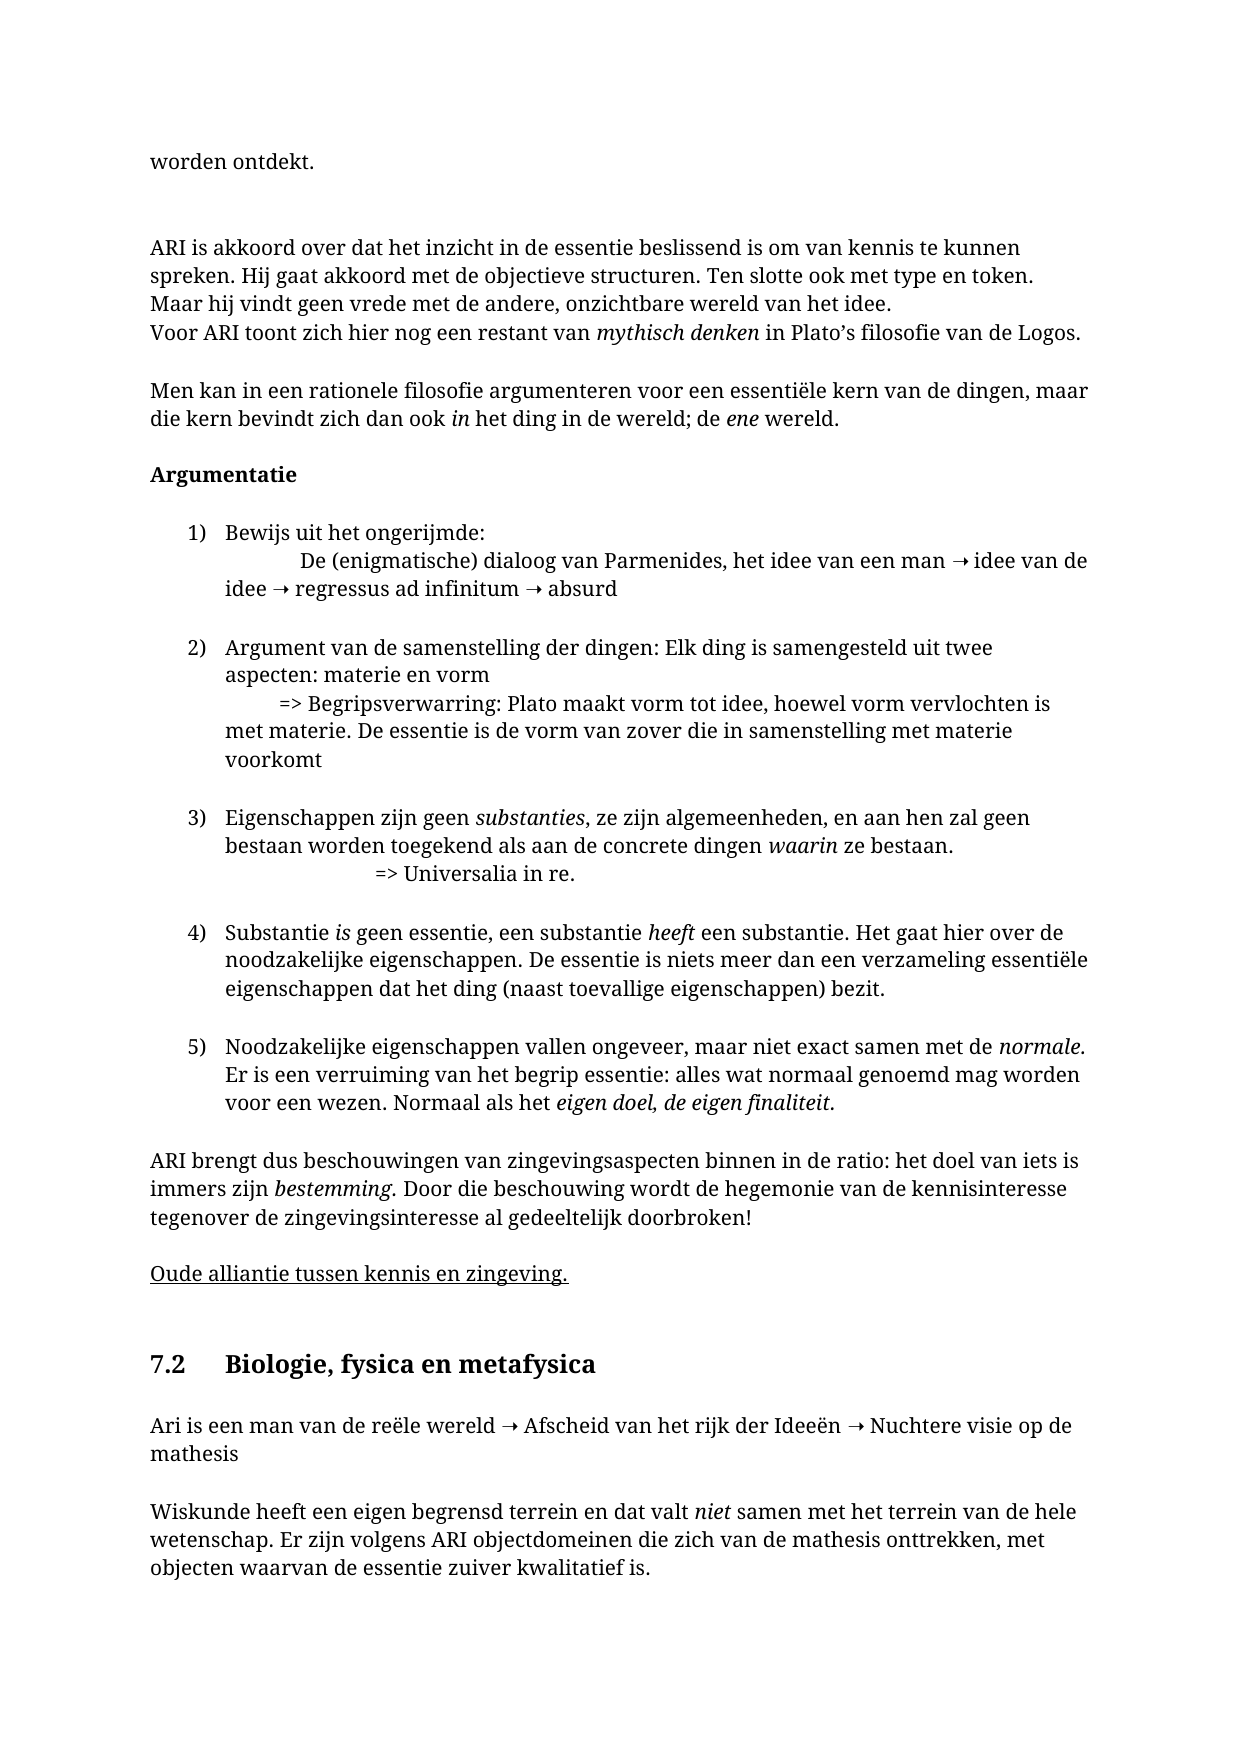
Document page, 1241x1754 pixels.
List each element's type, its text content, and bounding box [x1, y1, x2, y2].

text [150, 1500, 1090, 1581]
text ARI is akkoord over dat het inzicht in de essentie beslissend is om van kennis te kunnen spreken. Hij gaat akkoord met de objectieve structuren. Ten slotte ook met type en token. [150, 208, 1090, 289]
text Ari is een man van de reële wereld ➝ Afscheid van het rijk der Ideeën ➝ Nuchtere visie op de mathesis [150, 1414, 1090, 1466]
text Men kan in een rationele filosofie argumenteren voor een essentiële kern van de dingen, maar die kern bevindt zich dan ook in het ding in de wereld; de ene wereld. Argumentatie [150, 379, 1090, 517]
list Substantie is geen essentie, een substantie heeft een substantie. Het gaat hier over de noodzakelijke eigenschappen. De essentie is niets meer dan een verzameling essentiële eigenschappen dat het ding (naast toevallige eigenschappen) bezit. [187, 921, 1090, 1031]
list Eigenschappen zijn geen substanties, ze zijn algemeenheden, en aan hen zal geen bestaan worden toegekend als aan de concrete dingen waarin ze bestaan. => Universalia in re. [187, 806, 1090, 917]
text ARI brengt dus beschouwingen van zingevingsaspecten binnen in de ratio: het doel van iets is immers zijn bestemming. Door die beschouwing wordt de hegemonie van de kennisinteresse tegenover de zingevingsinteresse al gedeeltelijk doorbroken! Oude alliantie tussen kennis en zingeving. [150, 1149, 1090, 1286]
text 7.2 Biologie, fysica en metafysica [150, 1350, 1090, 1379]
list Argument van de samenstelling der dingen: Elk ding is samengesteld uit twee aspecten: materie en vorm => Begripsverwarring: Plato maakt vorm tot idee, hoewel vorm vervlochten is met materie. De essentie is de vorm van zover die in samenstelling met materie voorkomt [187, 636, 1090, 802]
list Bewijs uit het ongerijmde: [187, 521, 1090, 546]
text Maar hij vindt geen vrede met de andere, onzichtbare wereld van het idee. Voor ARI toont zich hier nog een restant van mythisch denken in Plato’s filosofie van de Logos. [150, 292, 1090, 345]
text De (enigmatische) dialoog van Parmenides, het idee van een man ➝ idee van de idee ➝ regressus ad infinitum ➝ absurd [225, 549, 1090, 602]
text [150, 150, 1090, 204]
list Noodzakelijke eigenschappen vallen ongeveer, maar niet exact samen met de normale. Er is een verruiming van het begrip essentie: alles wat normaal genoemd mag worden voor een wezen. Normaal als het eigen doel, de eigen finaliteit. [187, 1035, 1090, 1146]
